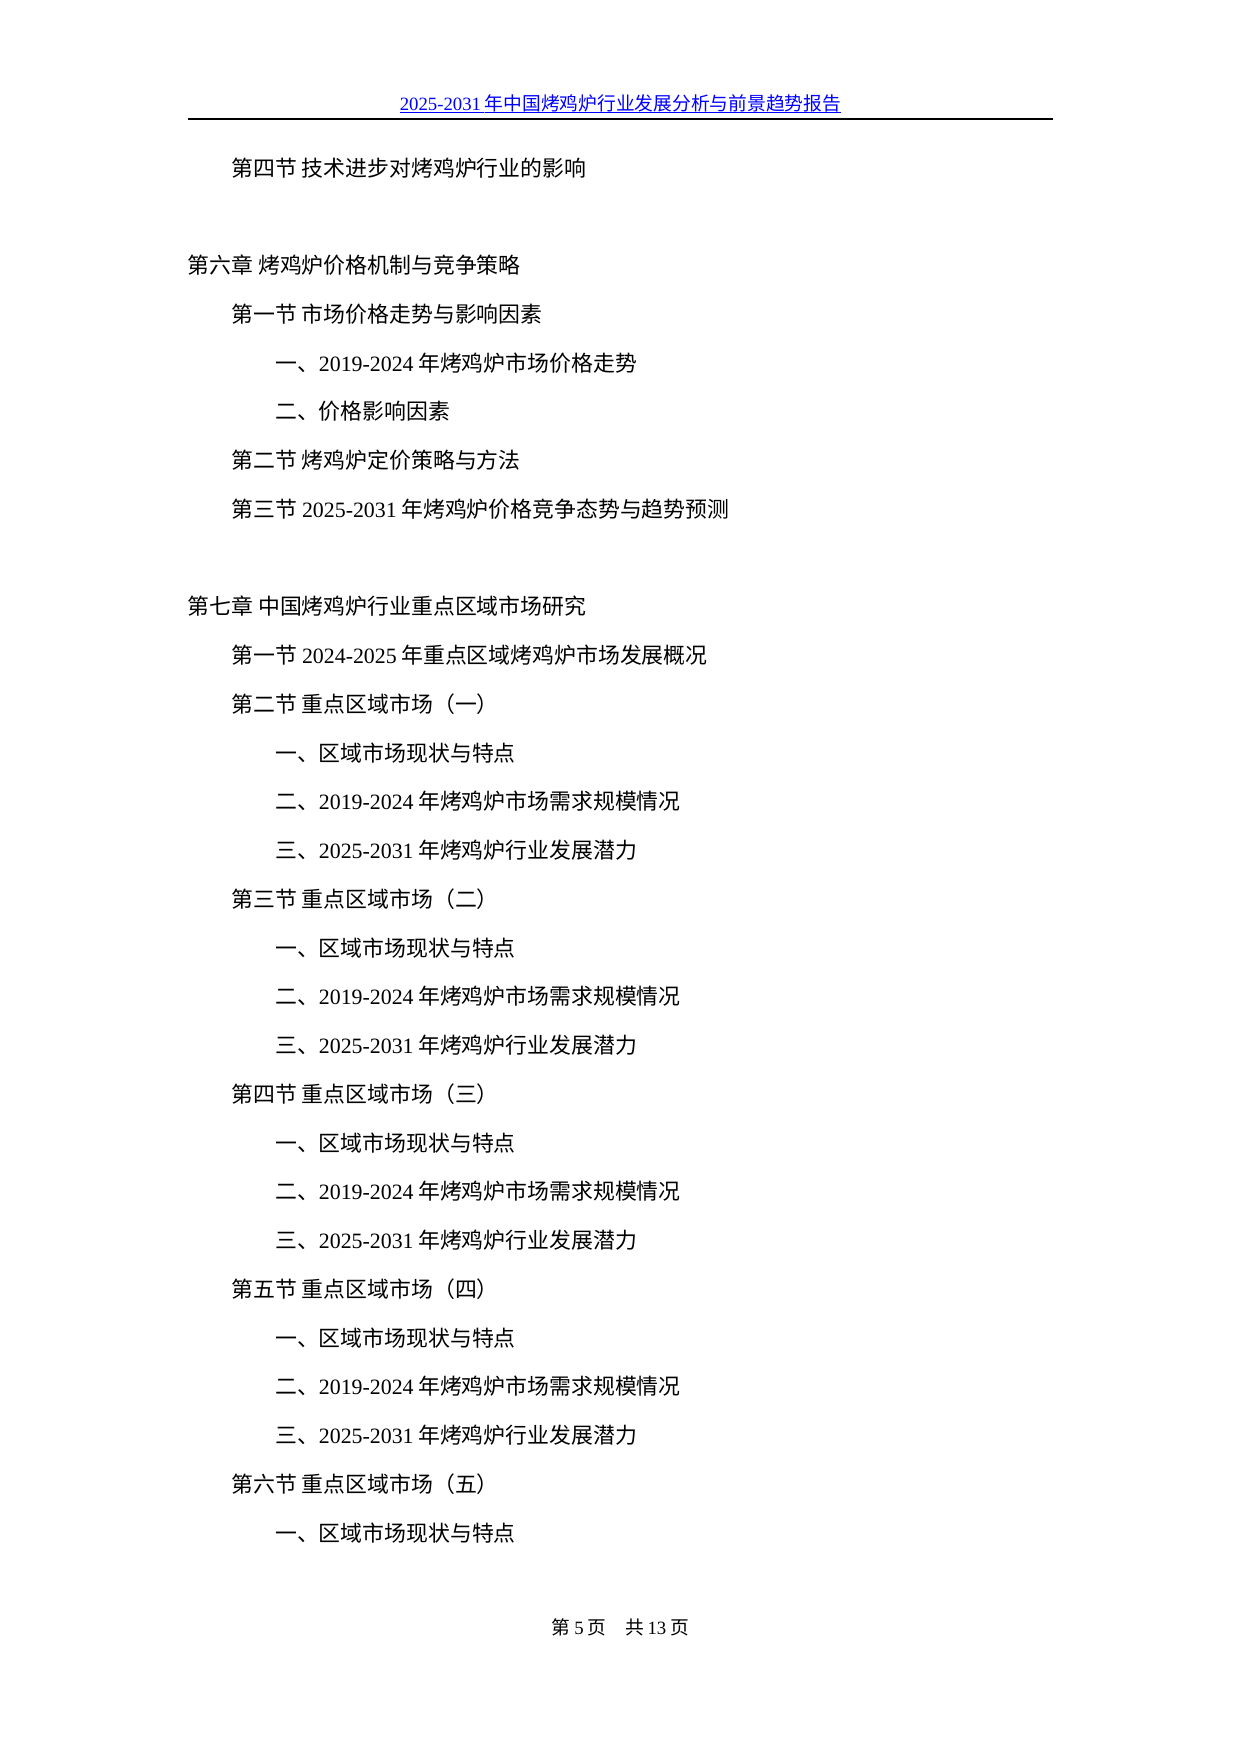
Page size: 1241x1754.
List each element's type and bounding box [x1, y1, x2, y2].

text [187, 150, 1053, 1548]
